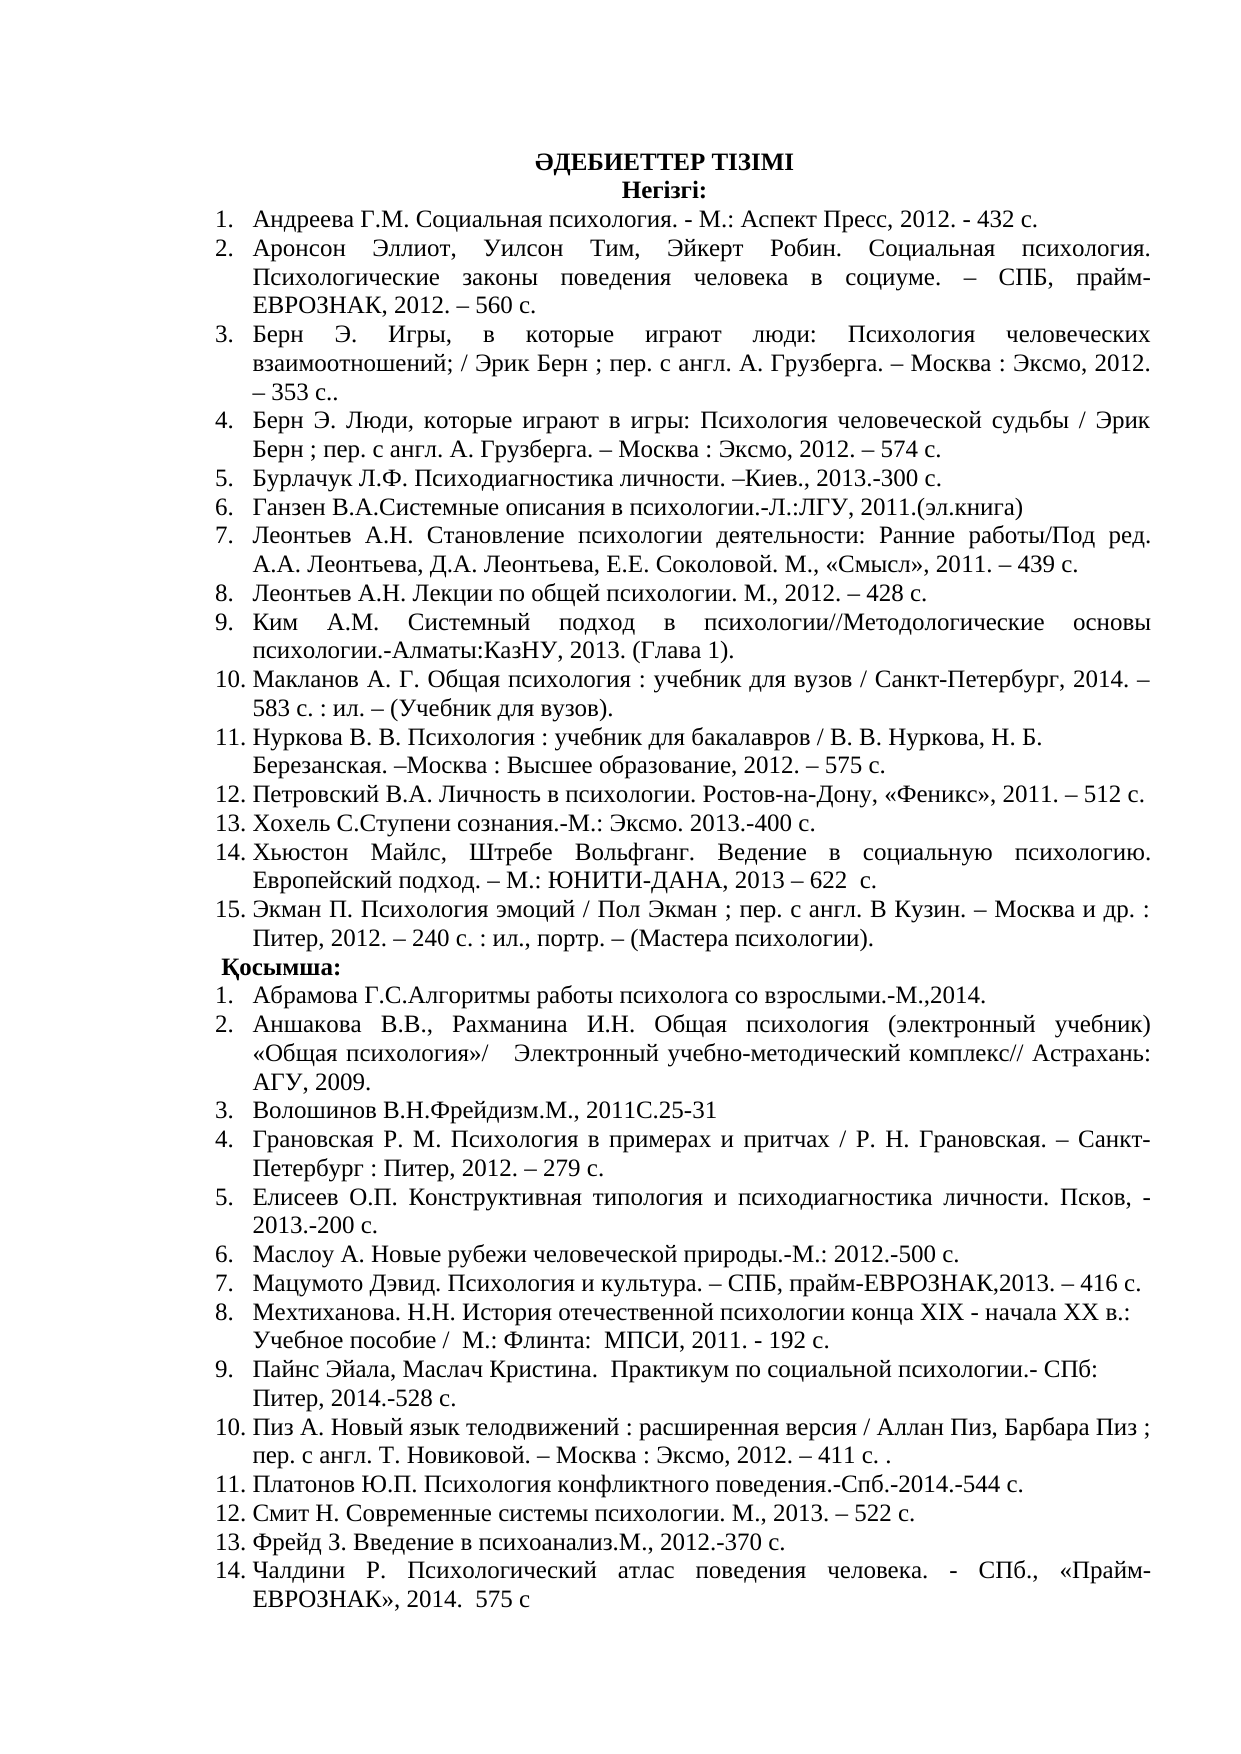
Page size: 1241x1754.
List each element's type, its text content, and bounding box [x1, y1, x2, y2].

list Берн Э. Люди, которые играют в игры: Психология человеческой судьбы / Эрик Берн ; пер. с англ. А. Грузберга. – Москва : Эксмо, 2012. – 574 с. [215, 406, 1152, 463]
list Бурлачук Л.Ф. Психодиагностика личности. –Киев., 2013.-300 с. [215, 463, 1152, 492]
list Волошинов В.Н.Фрейдизм.М., 2011С.25-31 [215, 1096, 1152, 1124]
list Экман П. Психология эмоций / Пол Экман ; пер. с англ. В Кузин. – Москва и др. : Питер, 2012. – 240 с. : ил., портр. – (Мастера психологии). [215, 894, 1152, 952]
list Грановская Р. М. Психология в примерах и притчах / Р. Н. Грановская. – Санкт-Петербург : Питер, 2012. – 279 с. [215, 1124, 1152, 1182]
list Пиз А. Новый язык телодвижений : расширенная версия / Аллан Пиз, Барбара Пиз ; пер. с англ. Т. Новиковой. – Москва : Эксмо, 2012. – 411 с. . [215, 1412, 1152, 1469]
list Леонтьев А.Н. Лекции по общей психологии. М., 2012. – 428 с. [215, 578, 1152, 607]
text Қосымша: [215, 952, 1152, 981]
list Абрамова Г.С.Алгоритмы работы психолога со взрослыми.-М.,2014. [215, 981, 1152, 1009]
list Леонтьев А.Н. Становление психологии деятельности: Ранние работы/Под ред. А.А. Леонтьева, Д.А. Леонтьева, Е.Е. Соколовой. М., «Смысл», 2011. – 439 с. [215, 521, 1152, 578]
list Мацумото Дэвид. Психология и культура. – СПБ, прайм-ЕВРОЗНАК,2013. – 416 с. [215, 1268, 1152, 1297]
list Ким А.М. Системный подход в психологии//Методологические основы психологии.-Алматы:КазНУ, 2013. (Глава 1). [215, 607, 1152, 664]
list Чалдини Р. Психологический атлас поведения человека. - СПб., «Прайм-ЕВРОЗНАК», 2014. 575 с [215, 1556, 1152, 1613]
list Хьюстон Майлс, Штребе Вольфганг. Ведение в социальную психологию. Европейский подход. – М.: ЮНИТИ-ДАНА, 2013 – 622 с. [215, 837, 1152, 894]
list Ганзен В.А.Системные описания в психологии.-Л.:ЛГУ, 2011.(эл.книга) [215, 492, 1152, 521]
list Андреева Г.М. Социальная психология. - М.: Аспект Пресс, 2012. - 432 с. [215, 204, 1152, 233]
list Смит Н. Современные системы психологии. М., 2013. – 522 с. [215, 1498, 1152, 1527]
list Хохель С.Ступени сознания.-М.: Эксмо. 2013.-400 с. [215, 808, 1152, 837]
list Фрейд З. Введение в психоанализ.М., 2012.-370 с. [215, 1527, 1152, 1556]
list Пайнс Эйала, Маслач Кристина. Практикум по социальной психологии.- СПб: Питер, 2014.-528 с. [215, 1354, 1152, 1412]
text Негізгі: [177, 176, 1152, 204]
list Аронсон Эллиот, Уилсон Тим, Эйкерт Робин. Социальная психология. Психологические законы поведения человека в социуме. – СПБ, прайм-ЕВРОЗНАК, 2012. – 560 с. [215, 233, 1152, 319]
list Маслоу А. Новые рубежи человеческой природы.-М.: 2012.-500 с. [215, 1239, 1152, 1268]
text ӘДЕБИЕТТЕР ТІЗІМІ [177, 147, 1152, 176]
list Нуркова В. В. Психология : учебник для бакалавров / В. В. Нуркова, Н. Б. Березанская. –Москва : Высшее образование, 2012. – 575 с. [215, 722, 1152, 779]
list Петровский В.А. Личность в психологии. Ростов-на-Дону, «Феникс», 2011. – 512 с. [215, 779, 1152, 808]
list Мехтиханова. Н.Н. История отечественной психологии конца XIX - начала XX в.: Учебное пособие / М.: Флинта: МПСИ, 2011. - 192 с. [215, 1297, 1152, 1354]
list Макланов А. Г. Общая психология : учебник для вузов / Санкт-Петербург, 2014. – 583 с. : ил. – (Учебник для вузов). [215, 664, 1152, 722]
list Аншакова В.В., Рахманина И.Н. Общая психология (электронный учебник) «Общая психология»/ Электронный учебно-методический комплекс// Астрахань: АГУ, 2009. [215, 1009, 1152, 1096]
list Платонов Ю.П. Психология конфликтного поведения.-Спб.-2014.-544 с. [215, 1469, 1152, 1498]
list Елисеев О.П. Конструктивная типология и психодиагностика личности. Псков, - 2013.-200 с. [215, 1182, 1152, 1239]
list Берн Э. Игры, в которые играют люди: Психология человеческих взаимоотношений; / Эрик Берн ; пер. с англ. А. Грузберга. – Москва : Эксмо, 2012. – 353 с.. [215, 319, 1152, 406]
